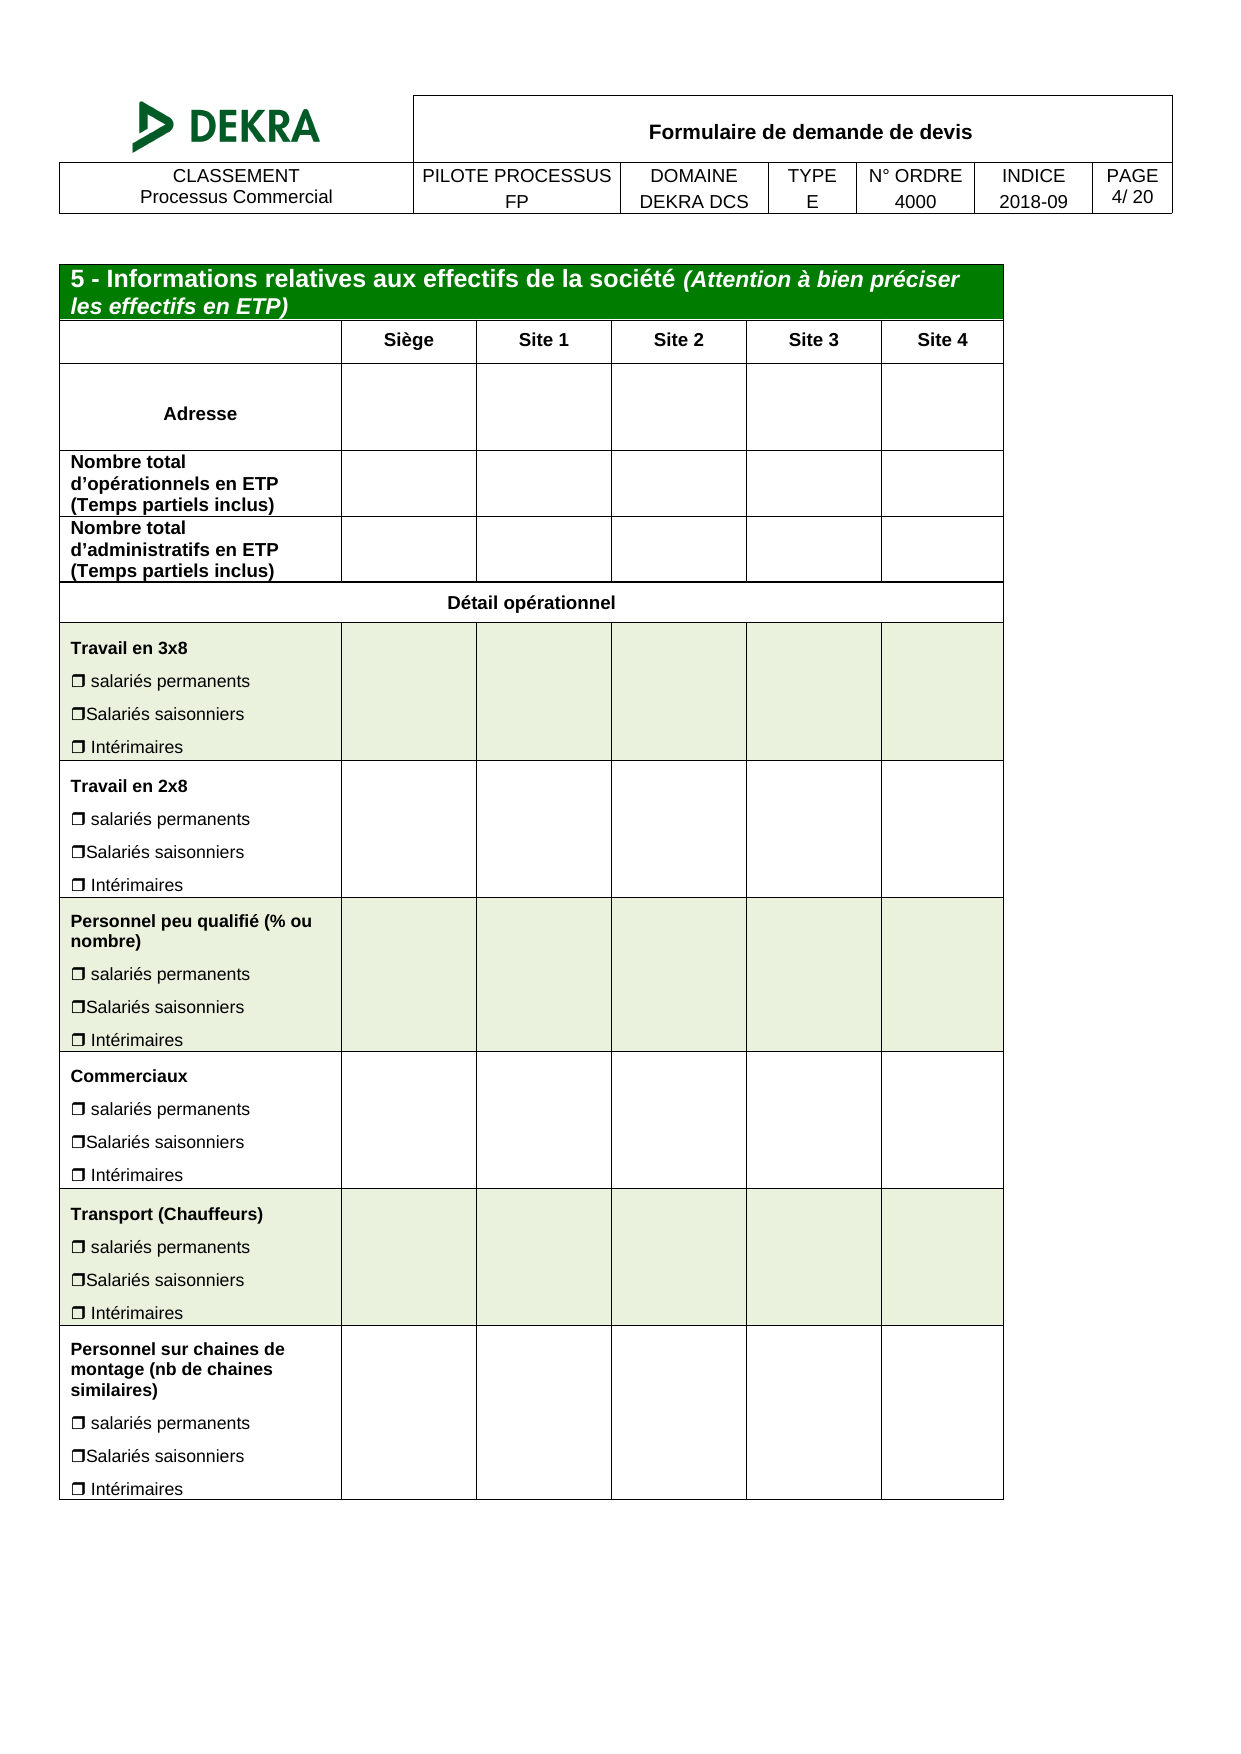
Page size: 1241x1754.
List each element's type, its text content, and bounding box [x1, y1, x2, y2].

table_cell [612, 1326, 746, 1499]
table_cell [477, 623, 611, 760]
picture [132, 101, 320, 153]
table_cell [747, 623, 881, 760]
table_cell [612, 623, 746, 760]
table_cell [882, 761, 1003, 897]
table_cell Détail opérationnel [60, 583, 1003, 622]
table_cell [747, 1052, 881, 1188]
table_cell [882, 898, 1003, 1051]
table_cell [477, 1052, 611, 1188]
table_cell Travail en 2x8 salariés permanents Salariés saisonniers Intérimaires [60, 761, 341, 897]
table_cell [882, 623, 1003, 760]
table_cell Adresse [60, 364, 341, 450]
table_cell [342, 1326, 476, 1499]
table_cell Nombre total d’opérationnels en ETP (Temps partiels inclus) [60, 451, 341, 516]
table_cell Site 1 [477, 321, 611, 363]
table_cell [60, 321, 341, 363]
table_cell Commerciaux salariés permanents Salariés saisonniers Intérimaires [60, 1052, 341, 1188]
table_cell Site 4 [882, 321, 1003, 363]
table_cell Travail en 3x8 salariés permanents Salariés saisonniers Intérimaires [60, 623, 341, 760]
table_cell [477, 761, 611, 897]
table_cell [747, 898, 881, 1051]
table_cell [477, 364, 611, 450]
table_cell [612, 451, 746, 516]
table_cell [747, 364, 881, 450]
table_cell [477, 898, 611, 1051]
table_cell [747, 451, 881, 516]
table_cell [882, 1326, 1003, 1499]
table_cell [477, 1326, 611, 1499]
table_cell [882, 451, 1003, 516]
table_header 5 - Informations relatives aux effectifs de la société (Attention à bien préciser les effectifs en ETP) [60, 265, 1003, 319]
table_cell Personnel sur chaines de montage (nb de chaines similaires) salariés permanents Salariés saisonniers Intérimaires [60, 1326, 341, 1499]
table_cell [882, 1189, 1003, 1325]
table_cell [477, 517, 611, 581]
table_cell [477, 1189, 611, 1325]
table_cell [342, 1189, 476, 1325]
table_cell Site 3 [747, 321, 881, 363]
table_cell [612, 364, 746, 450]
table_cell [342, 364, 476, 450]
table_cell [342, 517, 476, 581]
table_cell Nombre total d’administratifs en ETP (Temps partiels inclus) [60, 517, 341, 581]
table_cell [342, 761, 476, 897]
table_cell Personnel peu qualifié (% ou nombre) salariés permanents Salariés saisonniers Intérimaires [60, 898, 341, 1051]
table_cell [747, 517, 881, 581]
table_cell [342, 1052, 476, 1188]
table_cell [882, 517, 1003, 581]
table_cell Transport (Chauffeurs) salariés permanents Salariés saisonniers Intérimaires [60, 1189, 341, 1325]
table_cell [342, 898, 476, 1051]
table_cell [747, 1326, 881, 1499]
table_cell [612, 761, 746, 897]
table_cell [882, 1052, 1003, 1188]
table_cell Siège [342, 321, 476, 363]
table_cell [342, 623, 476, 760]
table_cell Site 2 [612, 321, 746, 363]
table_cell [612, 898, 746, 1051]
table_cell [477, 451, 611, 516]
table_cell [612, 1052, 746, 1188]
table_cell [612, 517, 746, 581]
table_cell [747, 1189, 881, 1325]
table_cell [747, 761, 881, 897]
table_cell [882, 364, 1003, 450]
table_cell [612, 1189, 746, 1325]
table_cell [342, 451, 476, 516]
